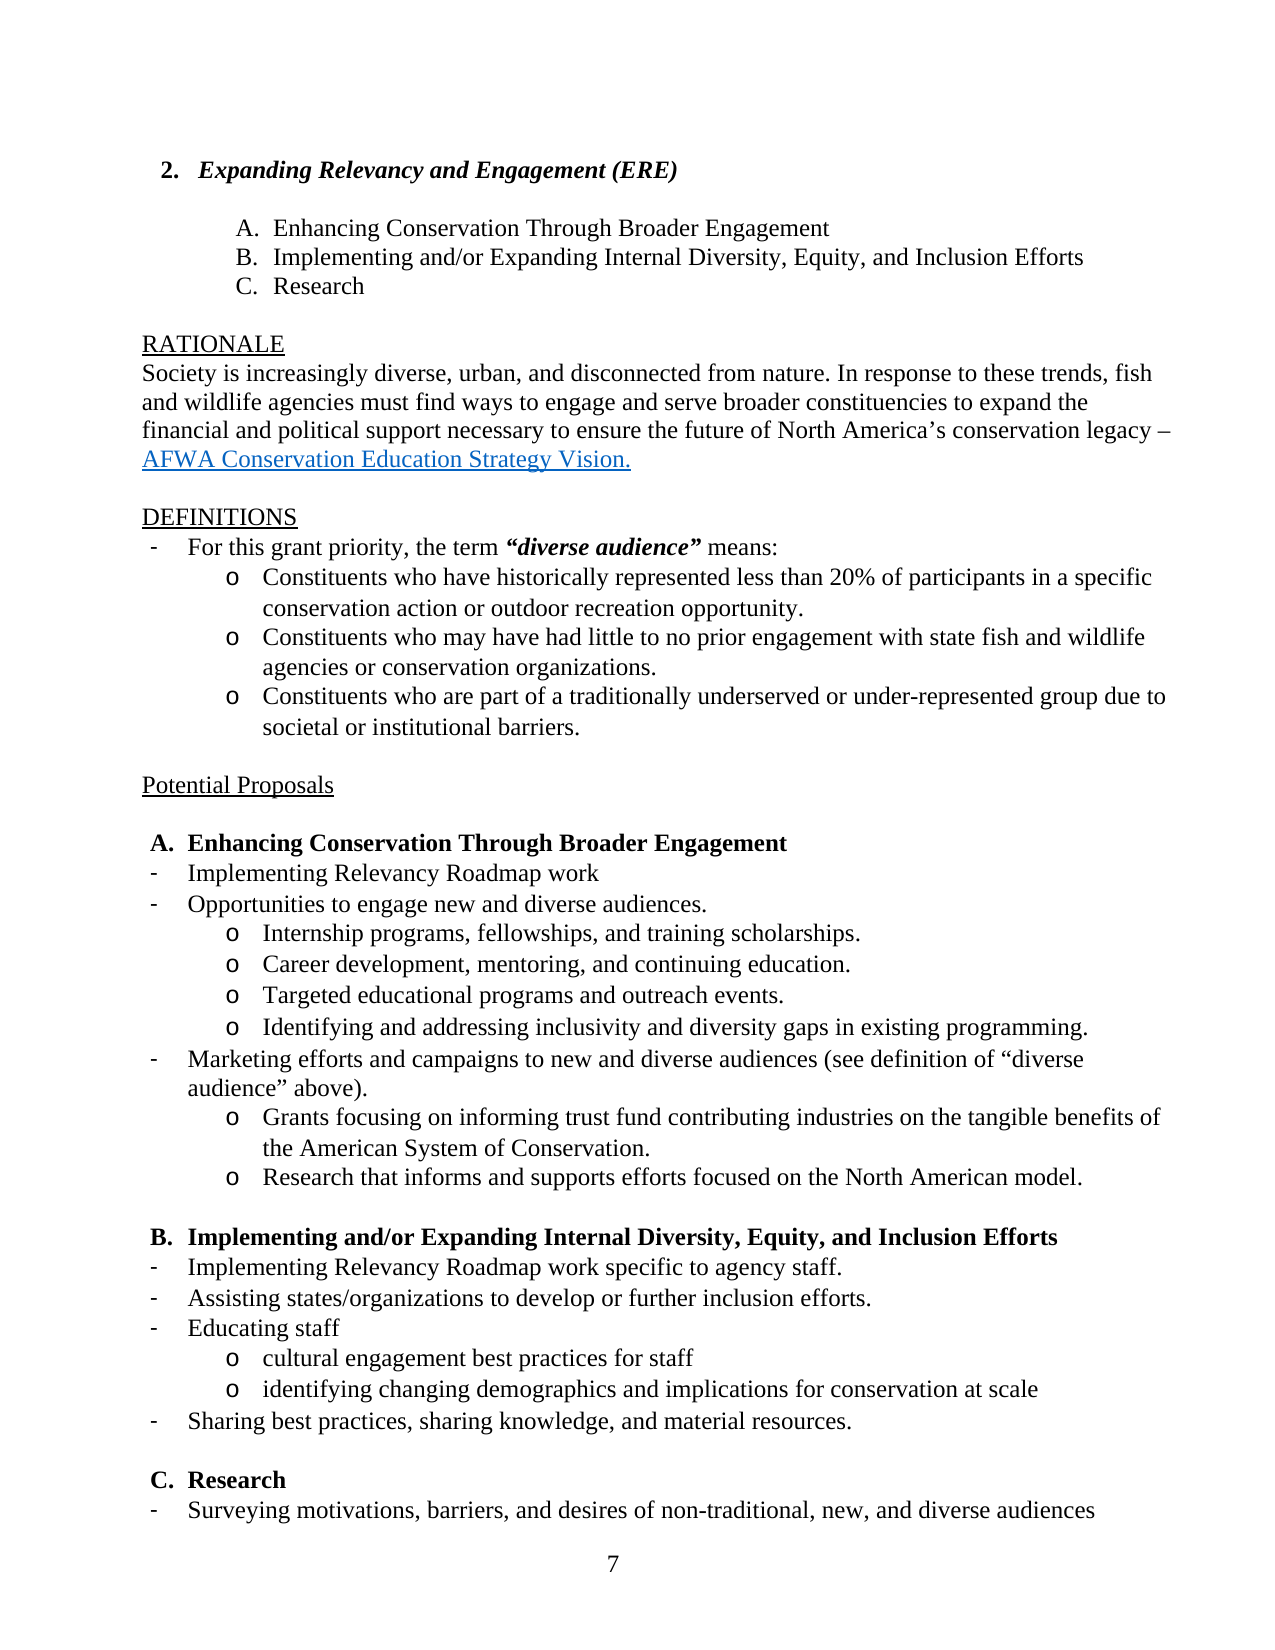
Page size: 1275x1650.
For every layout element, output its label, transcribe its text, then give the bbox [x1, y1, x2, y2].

list Opportunities to engage new and diverse audiences. [150, 888, 1181, 918]
list identifying changing demographics and implications for conservation at scale [225, 1374, 1181, 1405]
list Enhancing Conservation Through Broader Engagement [150, 828, 1181, 857]
list Implementing Relevancy Roadmap work specific to agency staff. [150, 1251, 1181, 1281]
list Research [235, 271, 1181, 300]
list Career development, mentoring, and continuing education. [225, 949, 1181, 980]
list Grants focusing on informing trust fund contributing industries on the tangible benefits of the American System of Conservation. [225, 1102, 1181, 1162]
list Marketing efforts and campaigns to new and diverse audiences (see definition of “diverse audience” above). [150, 1043, 1181, 1102]
text Potential Proposals [142, 770, 1181, 799]
list Identifying and addressing inclusivity and diversity gaps in existing programming. [225, 1012, 1181, 1042]
list cultural engagement best practices for staff [225, 1343, 1181, 1374]
list Sharing best practices, sharing knowledge, and material resources. [150, 1405, 1181, 1436]
list Research that informs and supports efforts focused on the North American model. [225, 1162, 1181, 1193]
list Assisting states/organizations to develop or further inclusion efforts. [150, 1282, 1181, 1312]
text Society is increasingly diverse, urban, and disconnected from nature. In response to these trends, fish and wildlife agencies must find ways to engage and serve broader constituencies to expand the financial and political support necessary to ensure the future of North America’s conservation legacy – AFWA Conservation Education Strategy Vision. [142, 358, 1181, 473]
list For this grant priority, the term “diverse audience” means: [150, 531, 1181, 562]
list Enhancing Conservation Through Broader Engagement [235, 213, 1181, 242]
list Implementing Relevancy Roadmap work [150, 857, 1181, 888]
list Expanding Relevancy and Engagement (ERE) [160, 155, 1181, 184]
list Research [150, 1465, 1181, 1494]
list Educating staff [150, 1312, 1181, 1343]
list Constituents who may have had little to no prior engagement with state fish and wildlife agencies or conservation organizations. [225, 622, 1181, 681]
list Constituents who have historically represented less than 20% of participants in a specific conservation action or outdoor recreation opportunity. [225, 562, 1181, 621]
list Implementing and/or Expanding Internal Diversity, Equity, and Inclusion Efforts [235, 242, 1181, 271]
list Constituents who are part of a traditionally underserved or under-represented group due to societal or institutional barriers. [225, 681, 1181, 741]
list Implementing and/or Expanding Internal Diversity, Equity, and Inclusion Efforts [150, 1222, 1181, 1251]
list Surveying motivations, barriers, and desires of non-traditional, new, and diverse audiences [150, 1494, 1181, 1524]
list Targeted educational programs and outreach events. [225, 981, 1181, 1011]
text RATIONALE [142, 329, 1181, 358]
list Internship programs, fellowships, and training scholarships. [225, 918, 1181, 949]
text DEFINITIONS [142, 502, 1181, 531]
